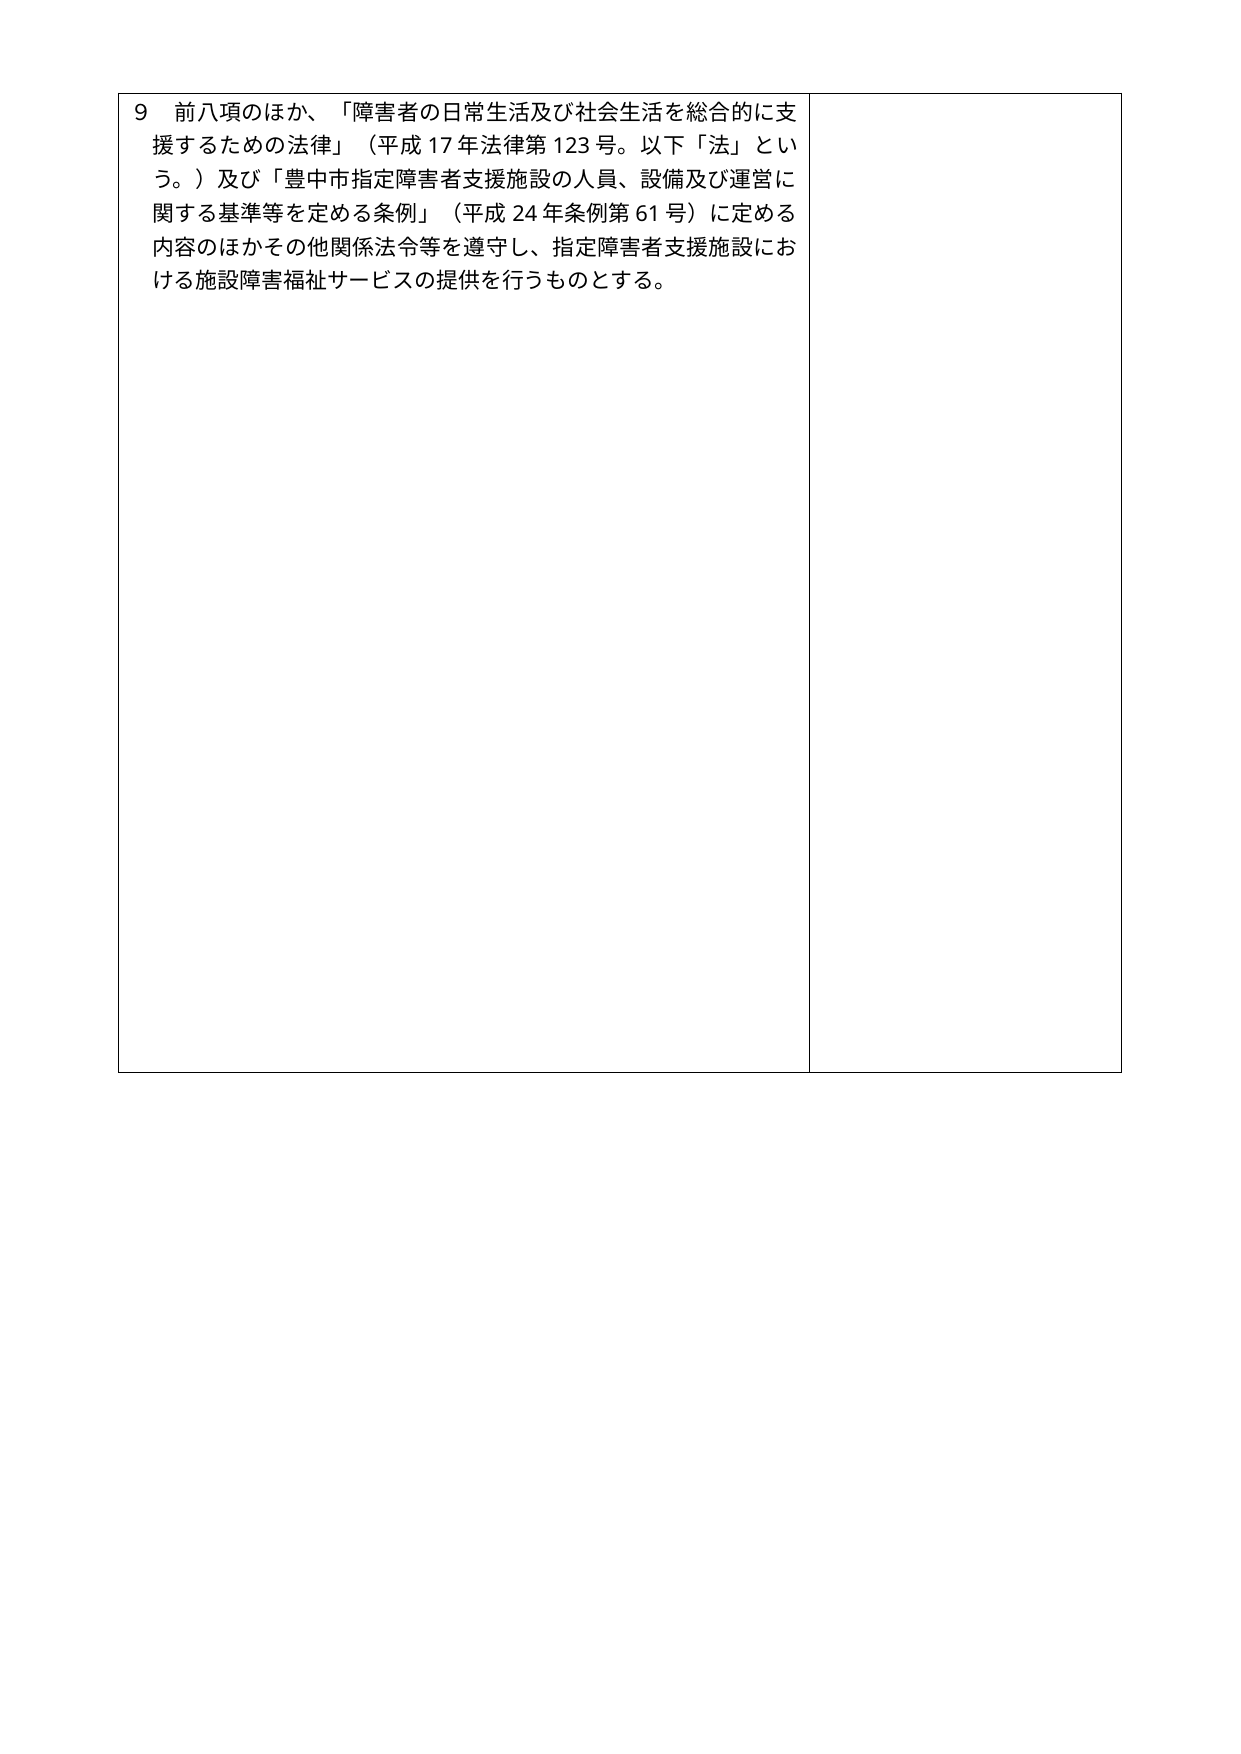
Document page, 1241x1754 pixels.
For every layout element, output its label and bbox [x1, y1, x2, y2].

table_cell [119, 94, 809, 1072]
table_cell [810, 94, 1121, 1072]
